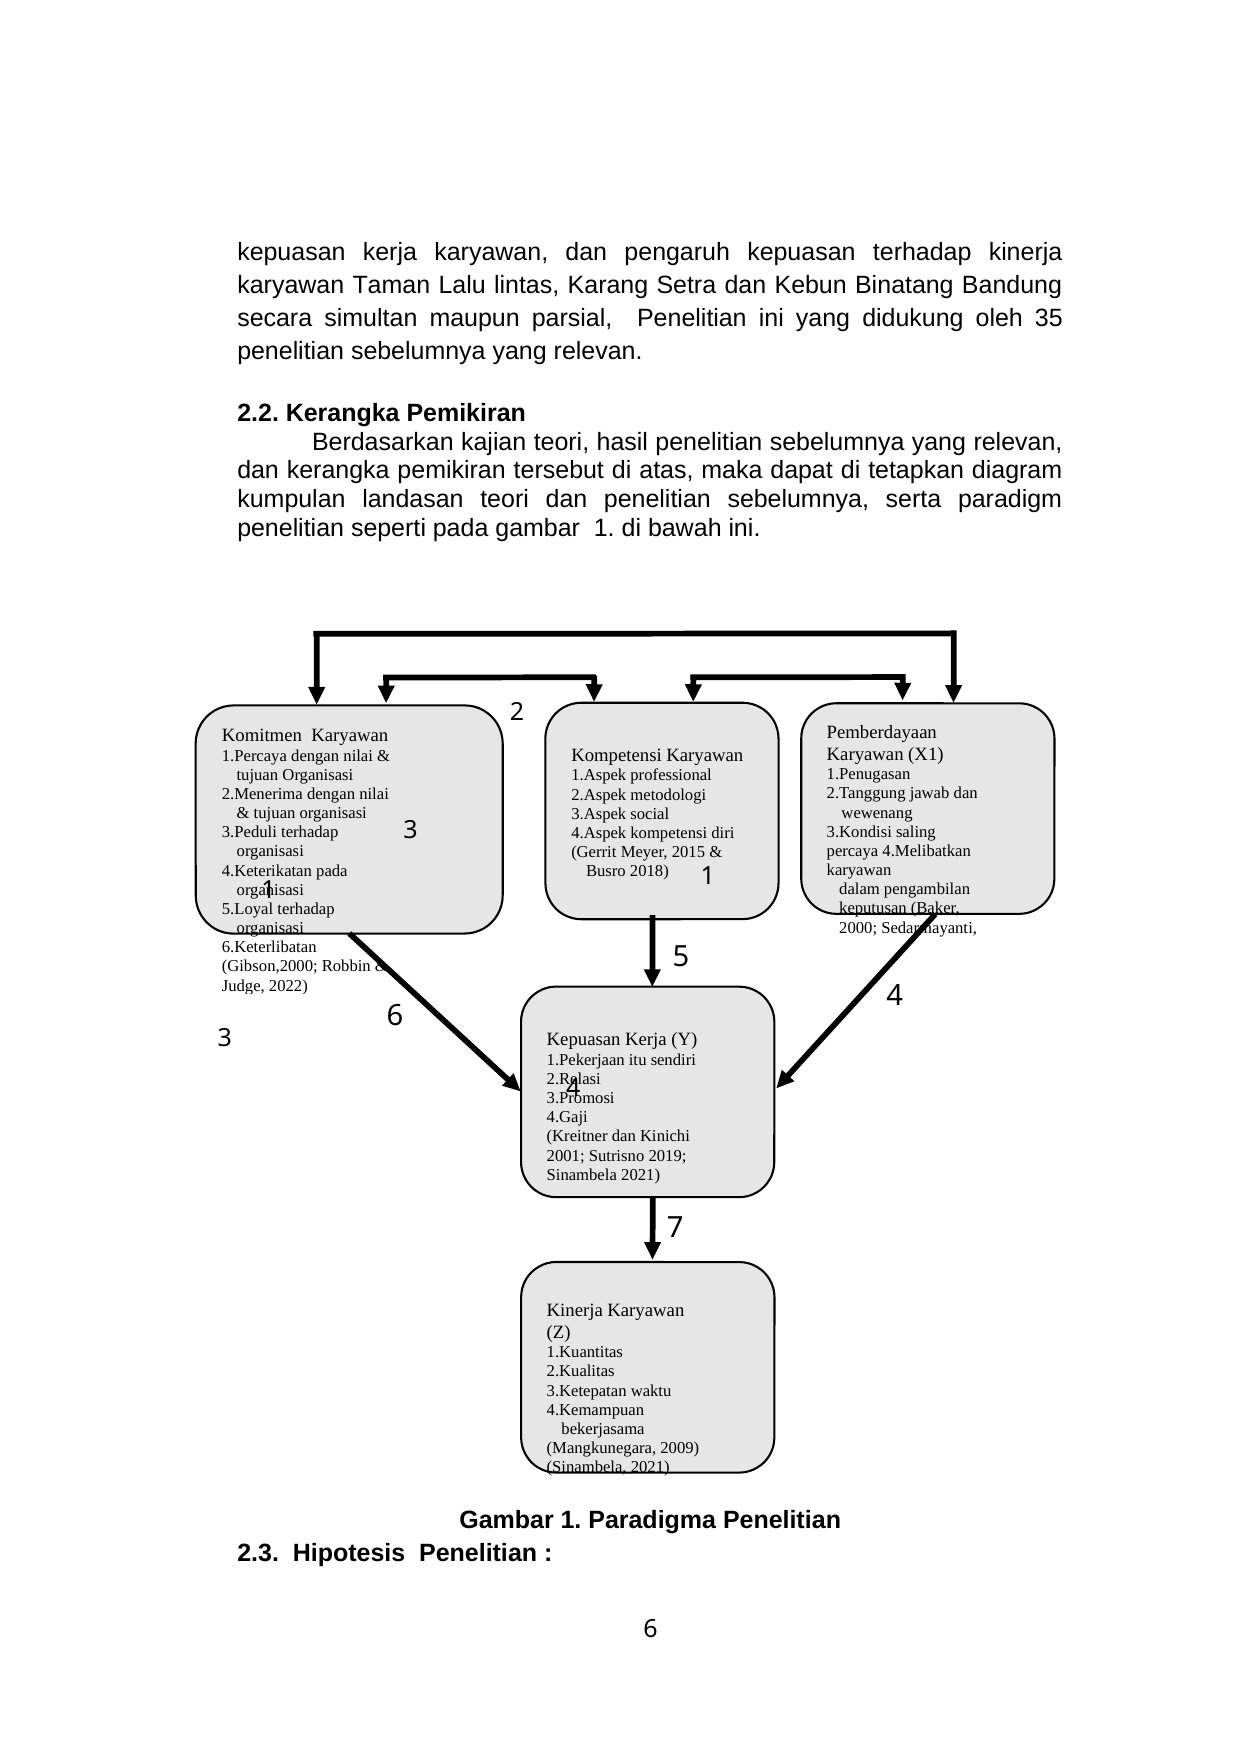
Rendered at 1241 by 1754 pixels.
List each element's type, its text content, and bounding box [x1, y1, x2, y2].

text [237, 237, 1063, 365]
text Gambar 1. Paradigma Penelitian [237, 1505, 1063, 1534]
text 2.3. Hipotesis Penelitian : [237, 1538, 1063, 1567]
text Berdasarkan kajian teori, hasil penelitian sebelumnya yang relevan, dan kerangka pemikiran tersebut di atas, maka dapat di tetapkan diagram kumpulan landasan teori dan penelitian sebelumnya, serta paradigm penelitian seperti pada gambar 1. di bawah ini. [237, 427, 1063, 542]
text 2.2. Kerangka Pemikiran [237, 398, 1063, 427]
